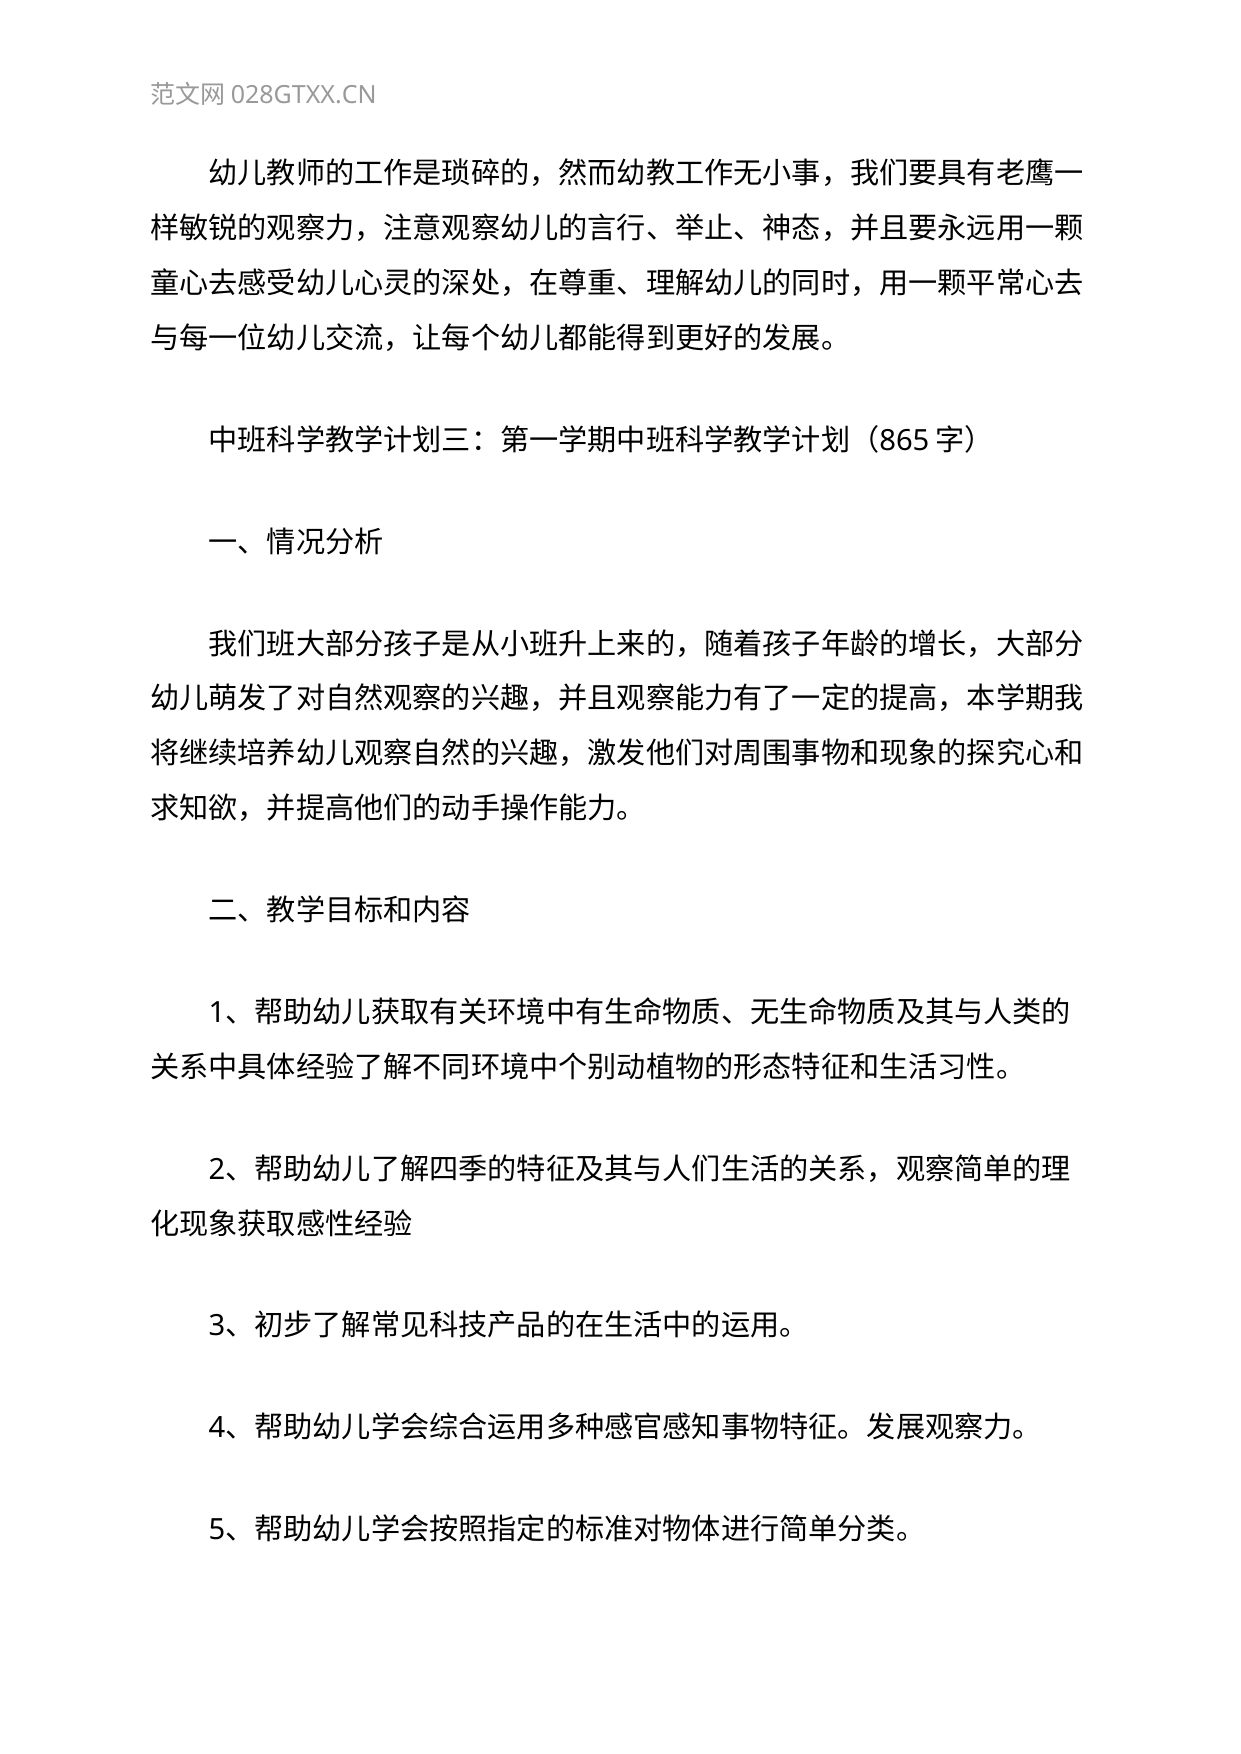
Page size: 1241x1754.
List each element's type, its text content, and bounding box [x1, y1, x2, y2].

text 一、情况分析 [150, 518, 1090, 561]
text 幼儿教师的工作是琐碎的，然而幼教工作无小事，我们要具有老鹰一样敏锐的观察力，注意观察幼儿的言行、举止、神态，并且要永远用一颗童心去感受幼儿心灵的深处，在尊重、理解幼儿的同时，用一颗平常心去与每一位幼儿交流，让每个幼儿都能得到更好的发展。 [150, 150, 1090, 357]
text 2、帮助幼儿了解四季的特征及其与人们生活的关系，观察简单的理化现象获取感性经验 [150, 1145, 1090, 1242]
text 我们班大部分孩子是从小班升上来的，随着孩子年龄的增长，大部分幼儿萌发了对自然观察的兴趣，并且观察能力有了一定的提高，本学期我将继续培养幼儿观察自然的兴趣，激发他们对周围事物和现象的探究心和求知欲，并提高他们的动手操作能力。 [150, 620, 1090, 827]
text 二、教学目标和内容 [150, 887, 1090, 929]
text 1、帮助幼儿获取有关环境中有生命物质、无生命物质及其与人类的关系中具体经验了解不同环境中个别动植物的形态特征和生活习性。 [150, 988, 1090, 1086]
text 中班科学教学计划三：第一学期中班科学教学计划（865字） [150, 416, 1090, 459]
text 4、帮助幼儿学会综合运用多种感官感知事物特征。发展观察力。 [150, 1404, 1090, 1446]
text 5、帮助幼儿学会按照指定的标准对物体进行简单分类。 [150, 1506, 1090, 1548]
text 3、初步了解常见科技产品的在生活中的运用。 [150, 1302, 1090, 1344]
